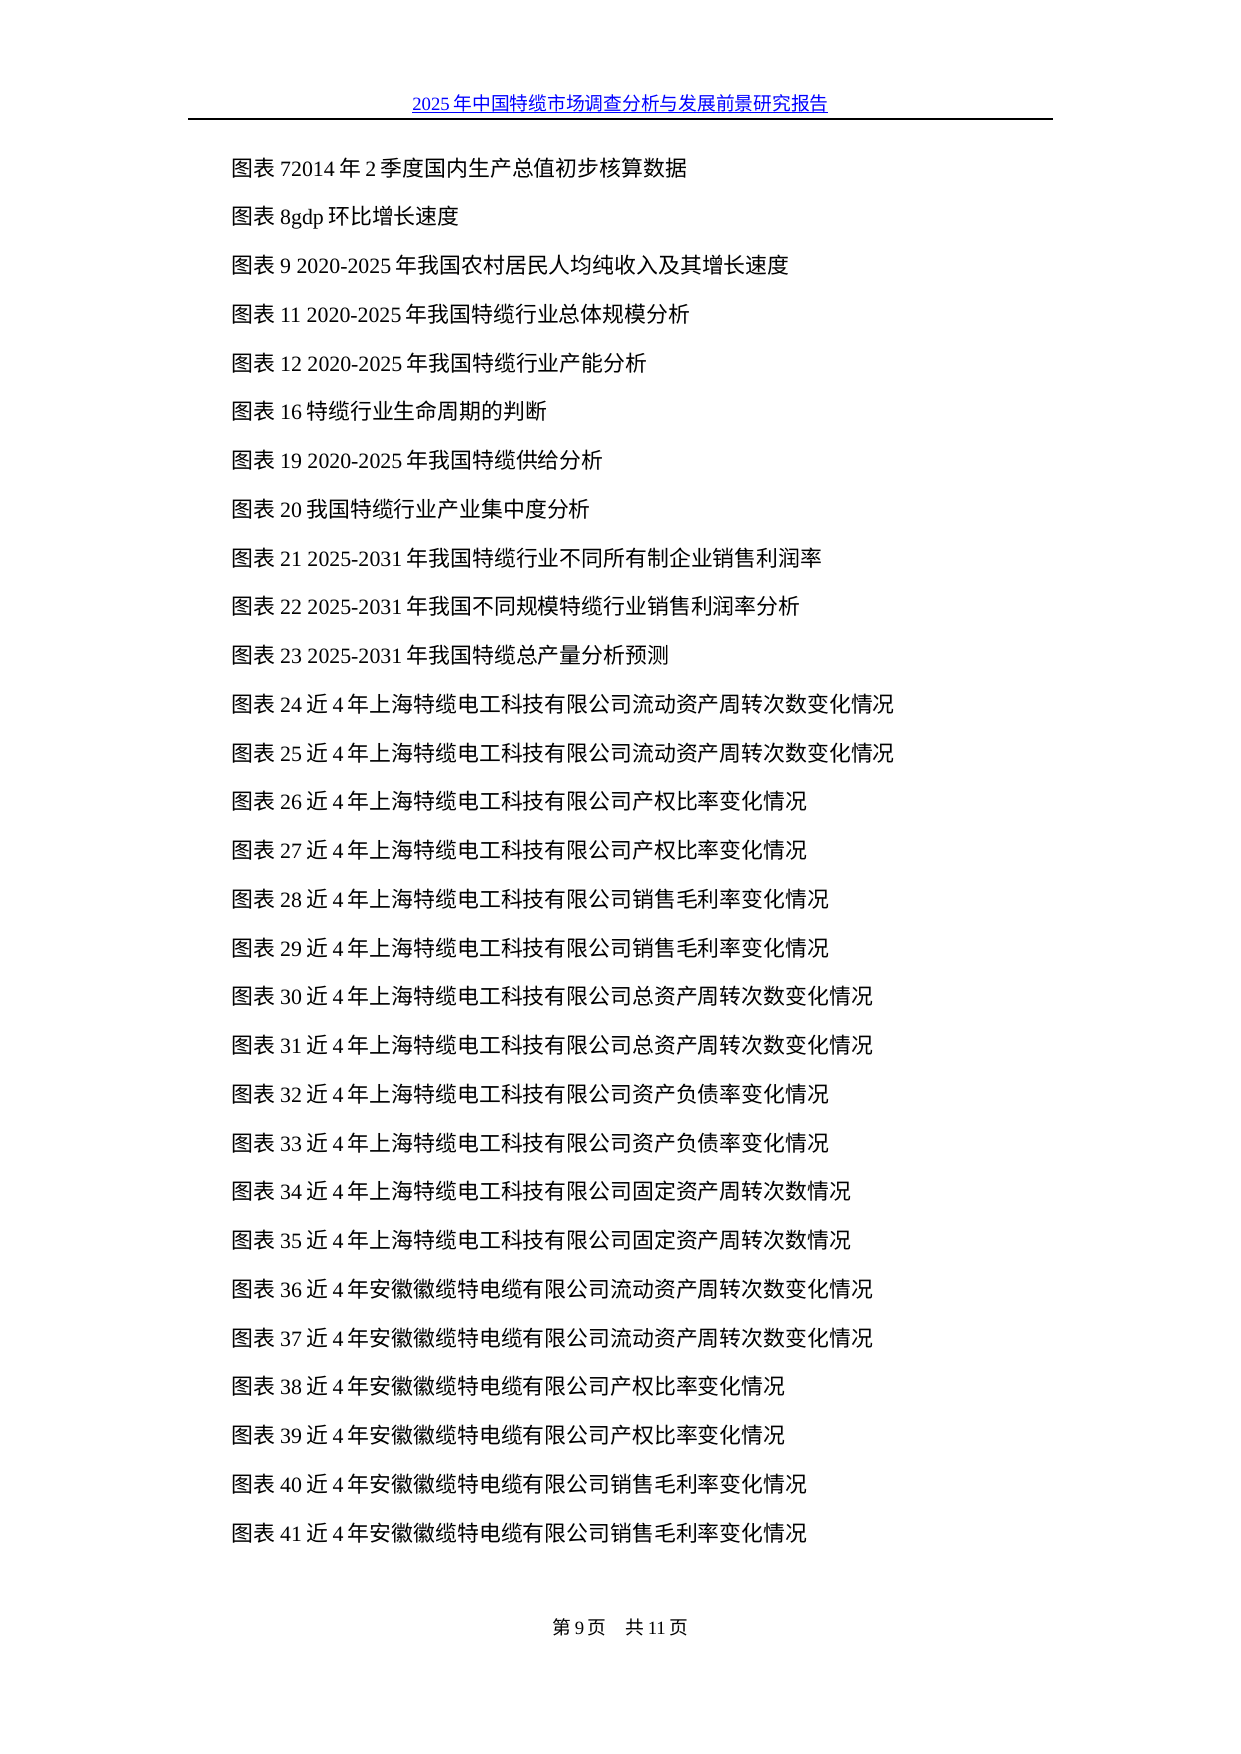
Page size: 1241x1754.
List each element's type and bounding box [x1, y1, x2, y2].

text [187, 150, 1053, 1548]
